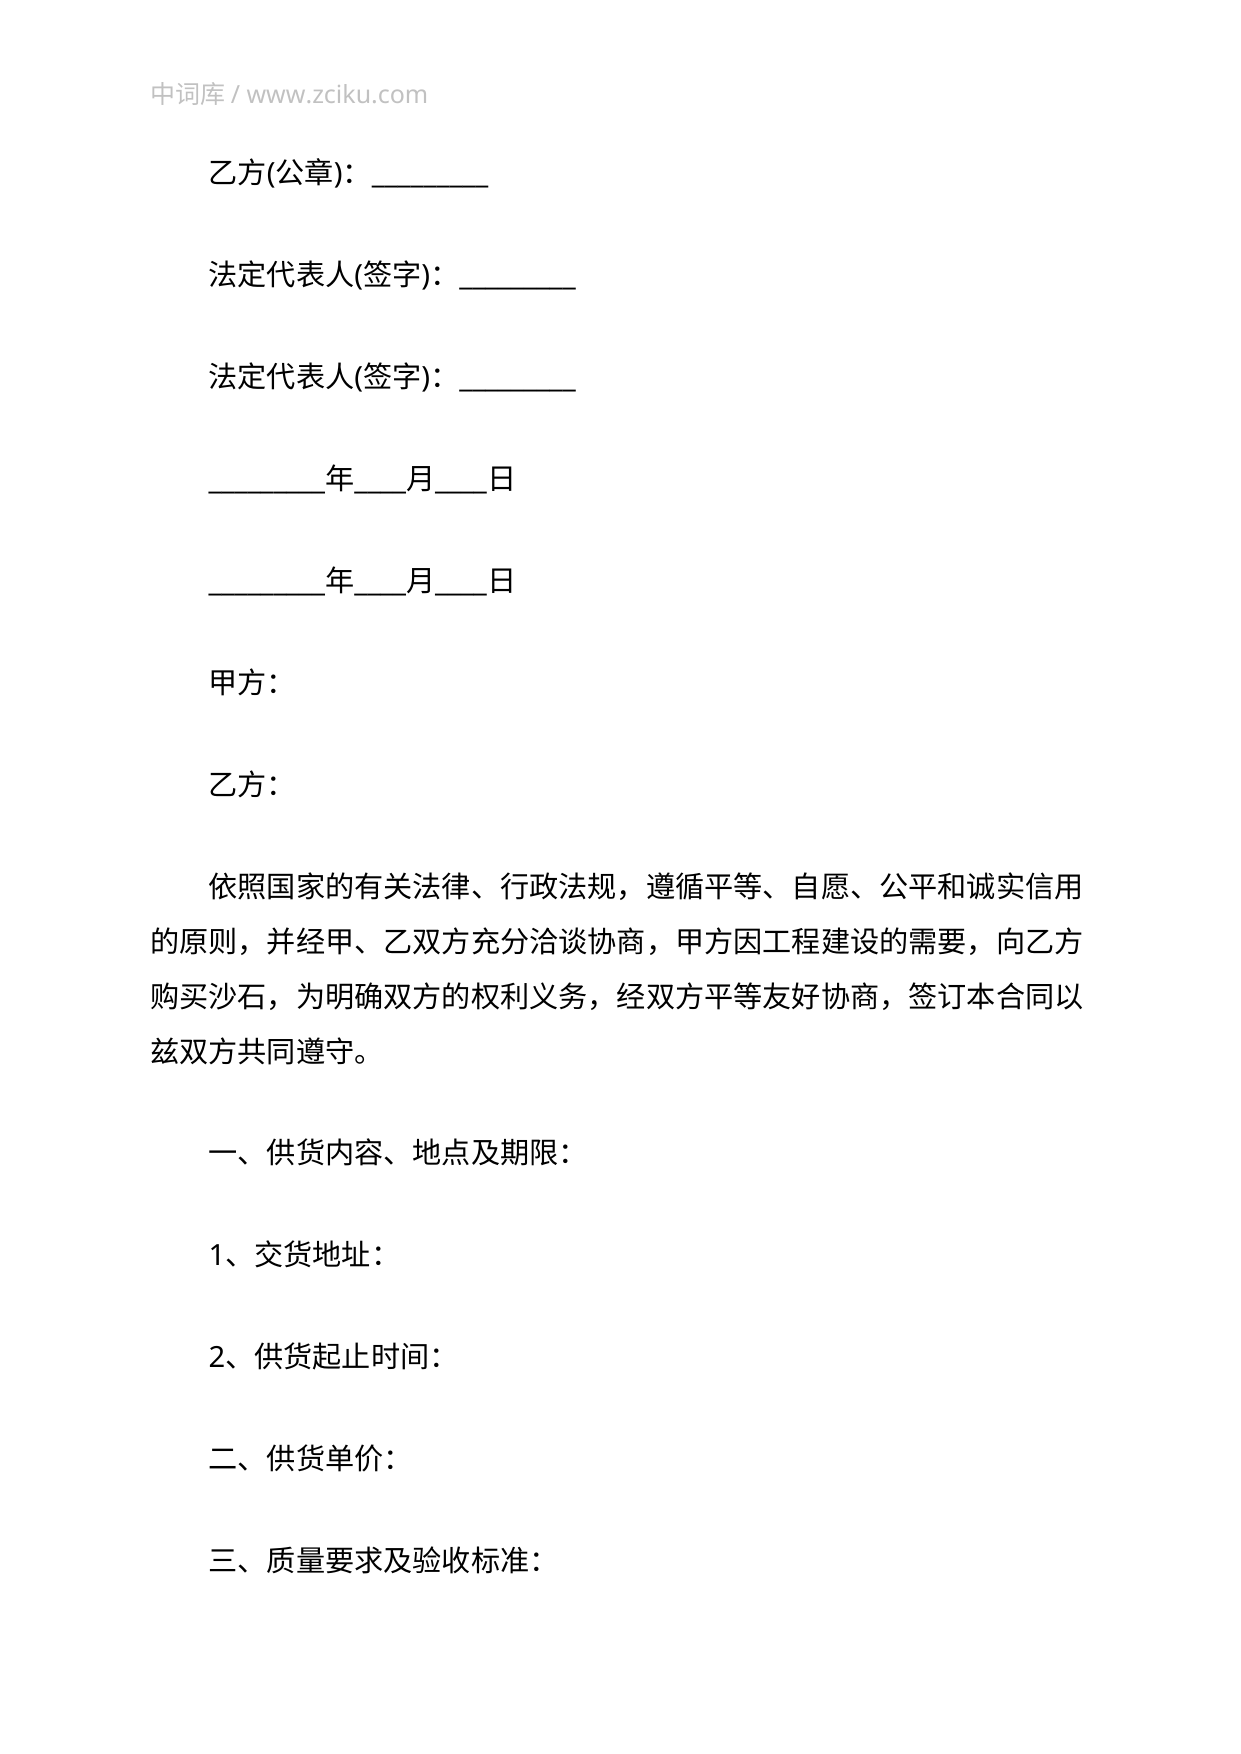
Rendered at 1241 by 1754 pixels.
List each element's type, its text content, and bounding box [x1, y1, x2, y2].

text 甲方： [150, 660, 1090, 702]
text 法定代表人(签字)：_________ [150, 354, 1090, 396]
text 乙方(公章)：_________ [150, 150, 1090, 192]
text 依照国家的有关法律、行政法规，遵循平等、自愿、公平和诚实信用的原则，并经甲、乙双方充分洽谈协商，甲方因工程建设的需要，向乙方购买沙石，为明确双方的权利义务，经双方平等友好协商，签订本合同以兹双方共同遵守。 [150, 863, 1090, 1070]
text 1、交货地址： [150, 1232, 1090, 1274]
text 三、质量要求及验收标准： [150, 1537, 1090, 1580]
text _________年____月____日 [150, 456, 1090, 498]
text 乙方： [150, 762, 1090, 804]
text 2、供货起止时间： [150, 1334, 1090, 1376]
text 一、供货内容、地点及期限： [150, 1130, 1090, 1172]
text 法定代表人(签字)：_________ [150, 252, 1090, 294]
text _________年____月____日 [150, 558, 1090, 600]
text 二、供货单价： [150, 1436, 1090, 1478]
